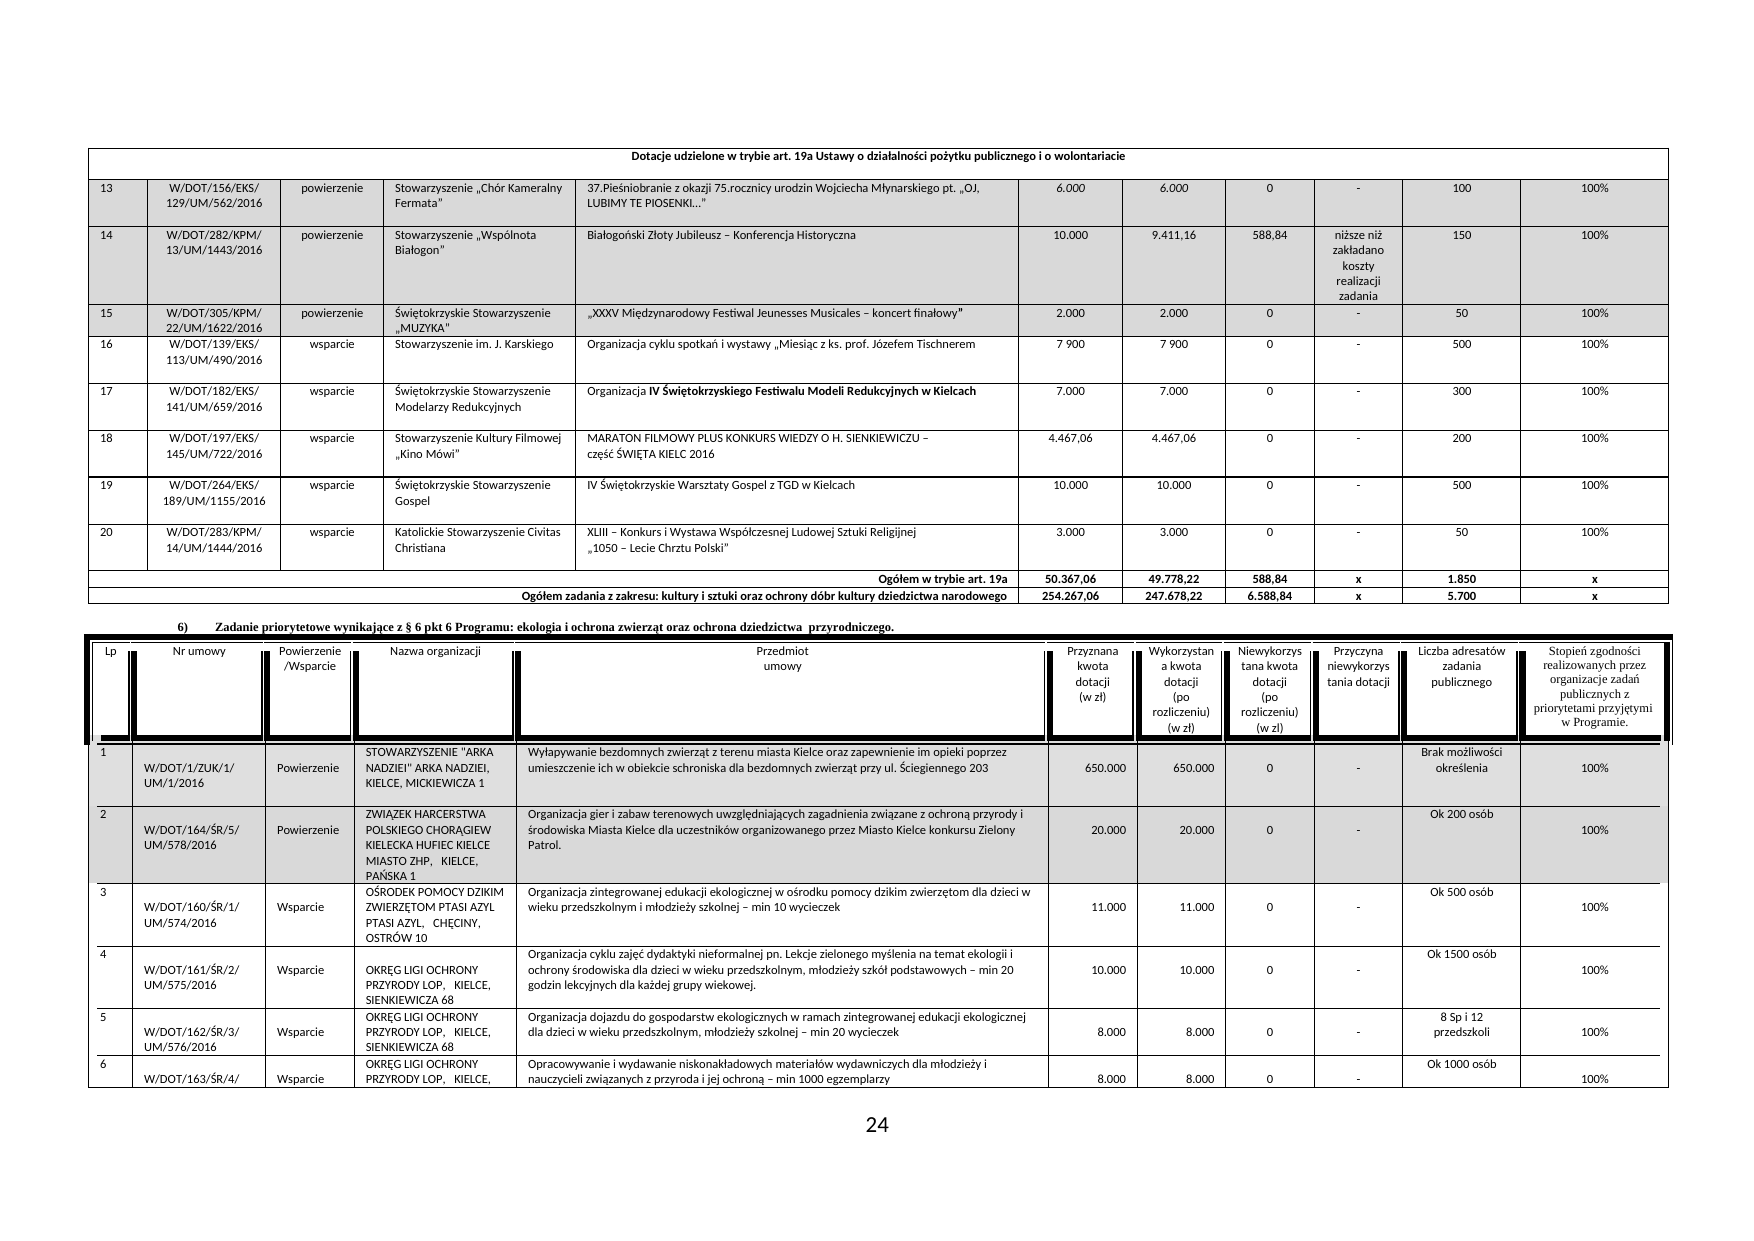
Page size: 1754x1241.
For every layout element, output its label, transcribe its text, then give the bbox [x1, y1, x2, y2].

table_cell 0 [1226, 431, 1314, 476]
table_cell 15 [89, 305, 147, 336]
table_cell 18 [89, 431, 147, 476]
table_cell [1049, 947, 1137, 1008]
table_cell 50 [1403, 305, 1520, 336]
table_cell 0 [1226, 478, 1314, 523]
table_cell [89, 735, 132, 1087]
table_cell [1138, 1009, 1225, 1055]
table_cell 20 [89, 525, 147, 570]
table_cell W/DOT/182/EKS/141/UM/659/2016 [148, 384, 280, 429]
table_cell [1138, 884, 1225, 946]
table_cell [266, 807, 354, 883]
table_cell 3.000 [1123, 525, 1225, 570]
table_cell 37.Pieśniobranie z okazji 75.rocznicy urodzin Wojciecha Młynarskiego pt. „OJ, LUBIMY TE PIOSENKI…” [576, 180, 1018, 226]
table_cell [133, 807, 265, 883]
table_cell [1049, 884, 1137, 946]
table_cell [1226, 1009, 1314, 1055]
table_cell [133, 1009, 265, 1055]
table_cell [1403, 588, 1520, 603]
table_cell 0 [1226, 525, 1314, 570]
table_cell wsparcie [281, 478, 383, 523]
table_cell 0 [1226, 337, 1314, 382]
table_cell wsparcie [281, 431, 383, 476]
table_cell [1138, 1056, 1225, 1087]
table_cell Ogółem w trybie art. 19a [89, 571, 1018, 587]
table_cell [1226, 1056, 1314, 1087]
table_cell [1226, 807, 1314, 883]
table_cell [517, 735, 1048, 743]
table_cell wsparcie [281, 384, 383, 429]
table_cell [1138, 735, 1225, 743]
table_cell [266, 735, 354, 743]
table_cell Stowarzyszenie im. J. Karskiego [384, 337, 575, 382]
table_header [89, 149, 1668, 179]
table_cell MARATON FILMOWY PLUS KONKURS WIEDZY O H. SIENKIEWICZU – część ŚWIĘTA KIELC 2016 [576, 431, 1018, 476]
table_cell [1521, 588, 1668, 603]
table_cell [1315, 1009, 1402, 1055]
table_cell 588,84 [1226, 227, 1314, 304]
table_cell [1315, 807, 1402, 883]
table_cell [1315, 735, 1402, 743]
table_cell 4.467,06 [1019, 431, 1122, 476]
table_cell 200 [1403, 431, 1520, 476]
table_cell - [1315, 337, 1402, 382]
table_cell - [1315, 525, 1402, 570]
table_cell 500 [1403, 478, 1520, 523]
table_cell 0 [1226, 180, 1314, 226]
table_cell 50.367,06 [1019, 571, 1122, 587]
table_cell W/DOT/283/KPM/14/UM/1444/2016 [148, 525, 280, 570]
table_cell W/DOT/282/KPM/13/UM/1443/2016 [148, 227, 280, 304]
table_cell Stowarzyszenie „Chór Kameralny Fermata” [384, 180, 575, 226]
table_cell Świętokrzyskie Stowarzyszenie „MUZYKA” [384, 305, 575, 336]
table_cell 13 [89, 180, 147, 226]
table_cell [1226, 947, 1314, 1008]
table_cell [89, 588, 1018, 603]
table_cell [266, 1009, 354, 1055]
table_cell 100% [1521, 431, 1668, 476]
table_cell 4.467,06 [1123, 431, 1225, 476]
table_cell 0 [1226, 384, 1314, 429]
list Zadanie priorytetowe wynikające z § 6 pkt 6 Programu: ekologia i ochrona zwierząt oraz ochrona dziedzictwa przyrodniczego. [177, 619, 1606, 634]
table_cell powierzenie [281, 180, 383, 226]
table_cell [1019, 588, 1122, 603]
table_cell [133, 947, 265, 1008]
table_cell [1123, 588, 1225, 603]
table_cell 100% [1521, 337, 1668, 382]
table_cell W/DOT/197/EKS/145/UM/722/2016 [148, 431, 280, 476]
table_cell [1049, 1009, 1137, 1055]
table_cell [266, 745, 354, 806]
table_cell XLIII – Konkurs i Wystawa Współczesnej Ludowej Sztuki Religijnej „1050 – Lecie Chrztu Polski” [576, 525, 1018, 570]
table_cell 14 [89, 227, 147, 304]
table_cell W/DOT/139/EKS/113/UM/490/2016 [148, 337, 280, 382]
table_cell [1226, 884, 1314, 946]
table_cell x [1315, 571, 1402, 587]
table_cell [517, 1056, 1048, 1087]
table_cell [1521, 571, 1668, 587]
table_cell 100% [1521, 478, 1668, 523]
table_cell 100% [1521, 305, 1668, 336]
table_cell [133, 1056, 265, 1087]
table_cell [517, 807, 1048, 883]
table_cell wsparcie [281, 337, 383, 382]
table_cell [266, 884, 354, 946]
table_cell 7 900 [1123, 337, 1225, 382]
table_cell 100% [1521, 384, 1668, 429]
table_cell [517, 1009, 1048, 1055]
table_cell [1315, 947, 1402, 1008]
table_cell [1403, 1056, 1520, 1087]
table_cell 19 [89, 478, 147, 523]
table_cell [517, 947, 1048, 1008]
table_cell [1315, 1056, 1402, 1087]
table_cell 6.000 [1123, 180, 1225, 226]
table_cell 49.778,22 [1123, 571, 1225, 587]
table_cell 300 [1403, 384, 1520, 429]
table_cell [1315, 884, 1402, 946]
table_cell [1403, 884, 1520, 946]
table_cell Stowarzyszenie Kultury Filmowej „Kino Mówi” [384, 431, 575, 476]
table_cell 100% [1521, 180, 1668, 226]
table_cell 3.000 [1019, 525, 1122, 570]
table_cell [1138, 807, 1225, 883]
table_cell Katolickie Stowarzyszenie Civitas Christiana [384, 525, 575, 570]
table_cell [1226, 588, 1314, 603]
table_cell Świętokrzyskie Stowarzyszenie Modelarzy Redukcyjnych [384, 384, 575, 429]
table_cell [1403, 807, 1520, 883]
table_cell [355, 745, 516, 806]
table_cell 10.000 [1019, 227, 1122, 304]
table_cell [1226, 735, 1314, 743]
table_cell 100% [1521, 227, 1668, 304]
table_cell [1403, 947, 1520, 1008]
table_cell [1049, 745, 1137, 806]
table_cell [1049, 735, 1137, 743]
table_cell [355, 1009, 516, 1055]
table_cell 1.850 [1403, 571, 1520, 587]
table_cell W/DOT/264/EKS/189/UM/1155/2016 [148, 478, 280, 523]
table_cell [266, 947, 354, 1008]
table_cell 9.411,16 [1123, 227, 1225, 304]
table_cell 100% [1521, 525, 1668, 570]
table_cell - [1315, 384, 1402, 429]
table_cell 0 [1226, 305, 1314, 336]
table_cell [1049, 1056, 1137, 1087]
table_cell IV Świętokrzyskie Warsztaty Gospel z TGD w Kielcach [576, 478, 1018, 523]
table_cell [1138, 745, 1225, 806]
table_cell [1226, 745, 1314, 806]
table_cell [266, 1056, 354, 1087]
table_cell powierzenie [281, 227, 383, 304]
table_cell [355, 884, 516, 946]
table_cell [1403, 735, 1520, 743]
table_cell wsparcie [281, 525, 383, 570]
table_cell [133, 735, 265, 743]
table_cell 50 [1403, 525, 1520, 570]
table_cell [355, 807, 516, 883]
table_cell 100 [1403, 180, 1520, 226]
table_cell Stowarzyszenie „Wspólnota Białogon” [384, 227, 575, 304]
table_cell 2.000 [1019, 305, 1122, 336]
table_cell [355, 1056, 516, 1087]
table_cell 16 [89, 337, 147, 382]
table_cell W/DOT/156/EKS/129/UM/562/2016 [148, 180, 280, 226]
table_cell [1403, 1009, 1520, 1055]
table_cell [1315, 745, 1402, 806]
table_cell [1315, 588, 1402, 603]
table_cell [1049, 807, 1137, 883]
table_cell powierzenie [281, 305, 383, 336]
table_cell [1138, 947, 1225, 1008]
table_cell „XXXV Międzynarodowy Festiwal Jeunesses Musicales – koncert finałowy” [576, 305, 1018, 336]
table_cell Świętokrzyskie Stowarzyszenie Gospel [384, 478, 575, 523]
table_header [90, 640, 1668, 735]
table_cell 10.000 [1123, 478, 1225, 523]
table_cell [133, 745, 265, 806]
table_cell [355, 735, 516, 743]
table_cell - [1315, 180, 1402, 226]
table_cell - [1315, 478, 1402, 523]
table_cell 7 900 [1019, 337, 1122, 382]
table_cell - [1315, 305, 1402, 336]
table_cell 10.000 [1019, 478, 1122, 523]
table_cell Organizacja IV Świętokrzyskiego Festiwalu Modeli Redukcyjnych w Kielcach [576, 384, 1018, 429]
table_cell 500 [1403, 337, 1520, 382]
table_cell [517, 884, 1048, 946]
table_cell 17 [89, 384, 147, 429]
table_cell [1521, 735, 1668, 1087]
table_cell - [1315, 431, 1402, 476]
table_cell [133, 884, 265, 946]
table_cell Białogoński Złoty Jubileusz – Konferencja Historyczna [576, 227, 1018, 304]
table_cell 7.000 [1019, 384, 1122, 429]
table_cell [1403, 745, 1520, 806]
table_cell 7.000 [1123, 384, 1225, 429]
table_cell W/DOT/305/KPM/22/UM/1622/2016 [148, 305, 280, 336]
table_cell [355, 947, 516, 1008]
table_cell 588,84 [1226, 571, 1314, 587]
table_cell 150 [1403, 227, 1520, 304]
table_cell 6.000 [1019, 180, 1122, 226]
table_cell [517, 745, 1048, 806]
table_cell niższe niż zakładano koszty realizacji zadania [1315, 227, 1402, 304]
table_cell Organizacja cyklu spotkań i wystawy „Miesiąc z ks. prof. Józefem Tischnerem [576, 337, 1018, 382]
table_cell 2.000 [1123, 305, 1225, 336]
